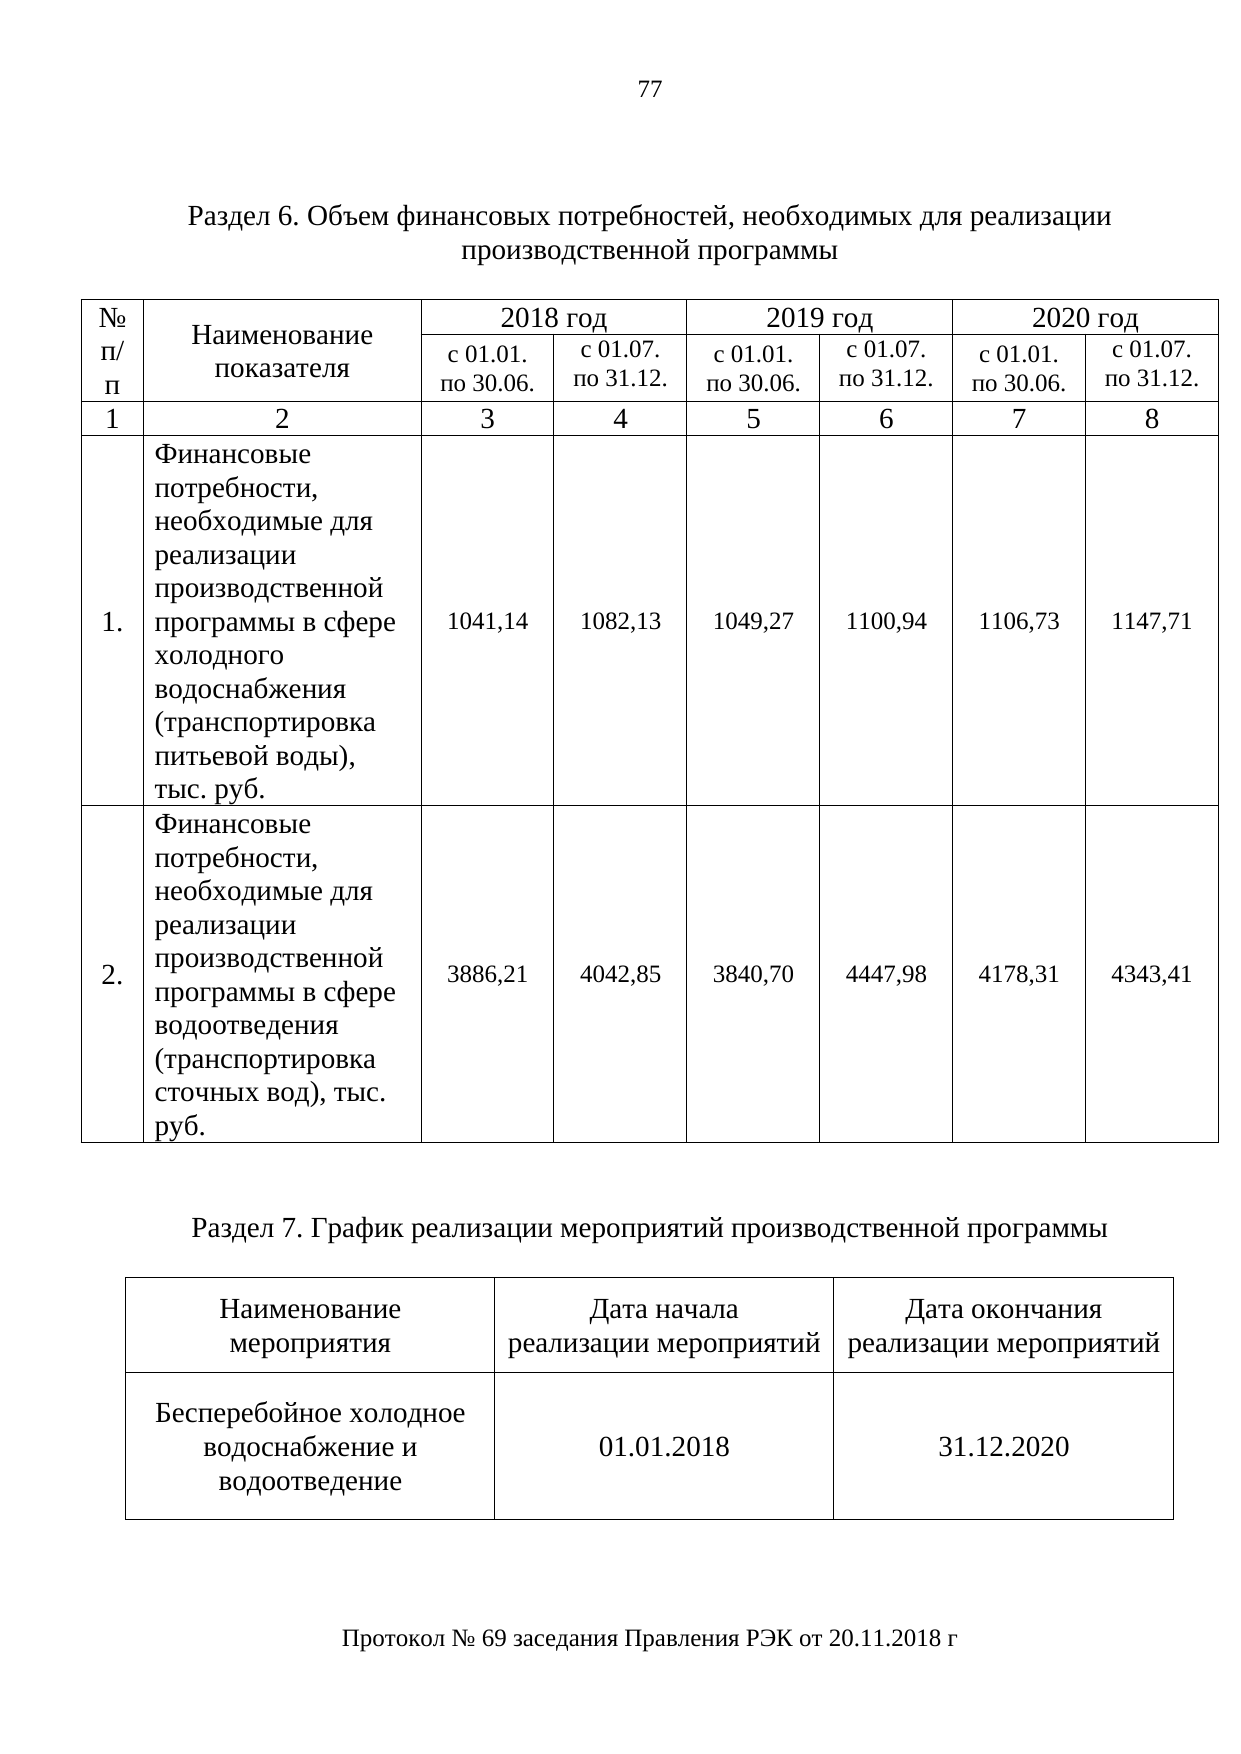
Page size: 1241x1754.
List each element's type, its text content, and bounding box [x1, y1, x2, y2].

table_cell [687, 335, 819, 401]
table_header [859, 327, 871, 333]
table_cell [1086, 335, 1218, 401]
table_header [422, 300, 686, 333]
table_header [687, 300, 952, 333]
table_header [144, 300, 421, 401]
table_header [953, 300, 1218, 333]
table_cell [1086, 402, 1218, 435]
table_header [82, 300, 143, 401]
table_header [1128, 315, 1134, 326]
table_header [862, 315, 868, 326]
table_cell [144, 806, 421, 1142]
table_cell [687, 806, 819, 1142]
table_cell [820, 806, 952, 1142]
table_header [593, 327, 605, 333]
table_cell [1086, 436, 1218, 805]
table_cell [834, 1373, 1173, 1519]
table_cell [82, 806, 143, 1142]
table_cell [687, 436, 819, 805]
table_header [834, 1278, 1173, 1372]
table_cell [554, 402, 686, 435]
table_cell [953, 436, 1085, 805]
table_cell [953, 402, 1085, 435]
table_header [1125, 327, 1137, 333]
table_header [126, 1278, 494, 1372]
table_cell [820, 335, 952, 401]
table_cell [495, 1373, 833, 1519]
text Раздел 6. Объем финансовых потребностей, необходимых для реализации производственной программы [133, 198, 1167, 265]
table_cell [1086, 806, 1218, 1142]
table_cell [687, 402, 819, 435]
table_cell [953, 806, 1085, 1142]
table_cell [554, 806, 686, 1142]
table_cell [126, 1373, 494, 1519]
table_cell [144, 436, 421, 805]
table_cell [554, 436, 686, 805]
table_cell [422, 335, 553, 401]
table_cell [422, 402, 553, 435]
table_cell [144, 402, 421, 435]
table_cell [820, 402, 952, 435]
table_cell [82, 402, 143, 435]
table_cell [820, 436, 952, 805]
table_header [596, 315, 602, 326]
text Раздел 7. График реализации мероприятий производственной программы [133, 1210, 1167, 1243]
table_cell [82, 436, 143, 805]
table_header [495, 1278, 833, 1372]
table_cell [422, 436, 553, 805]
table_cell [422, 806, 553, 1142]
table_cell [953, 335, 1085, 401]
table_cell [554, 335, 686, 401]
